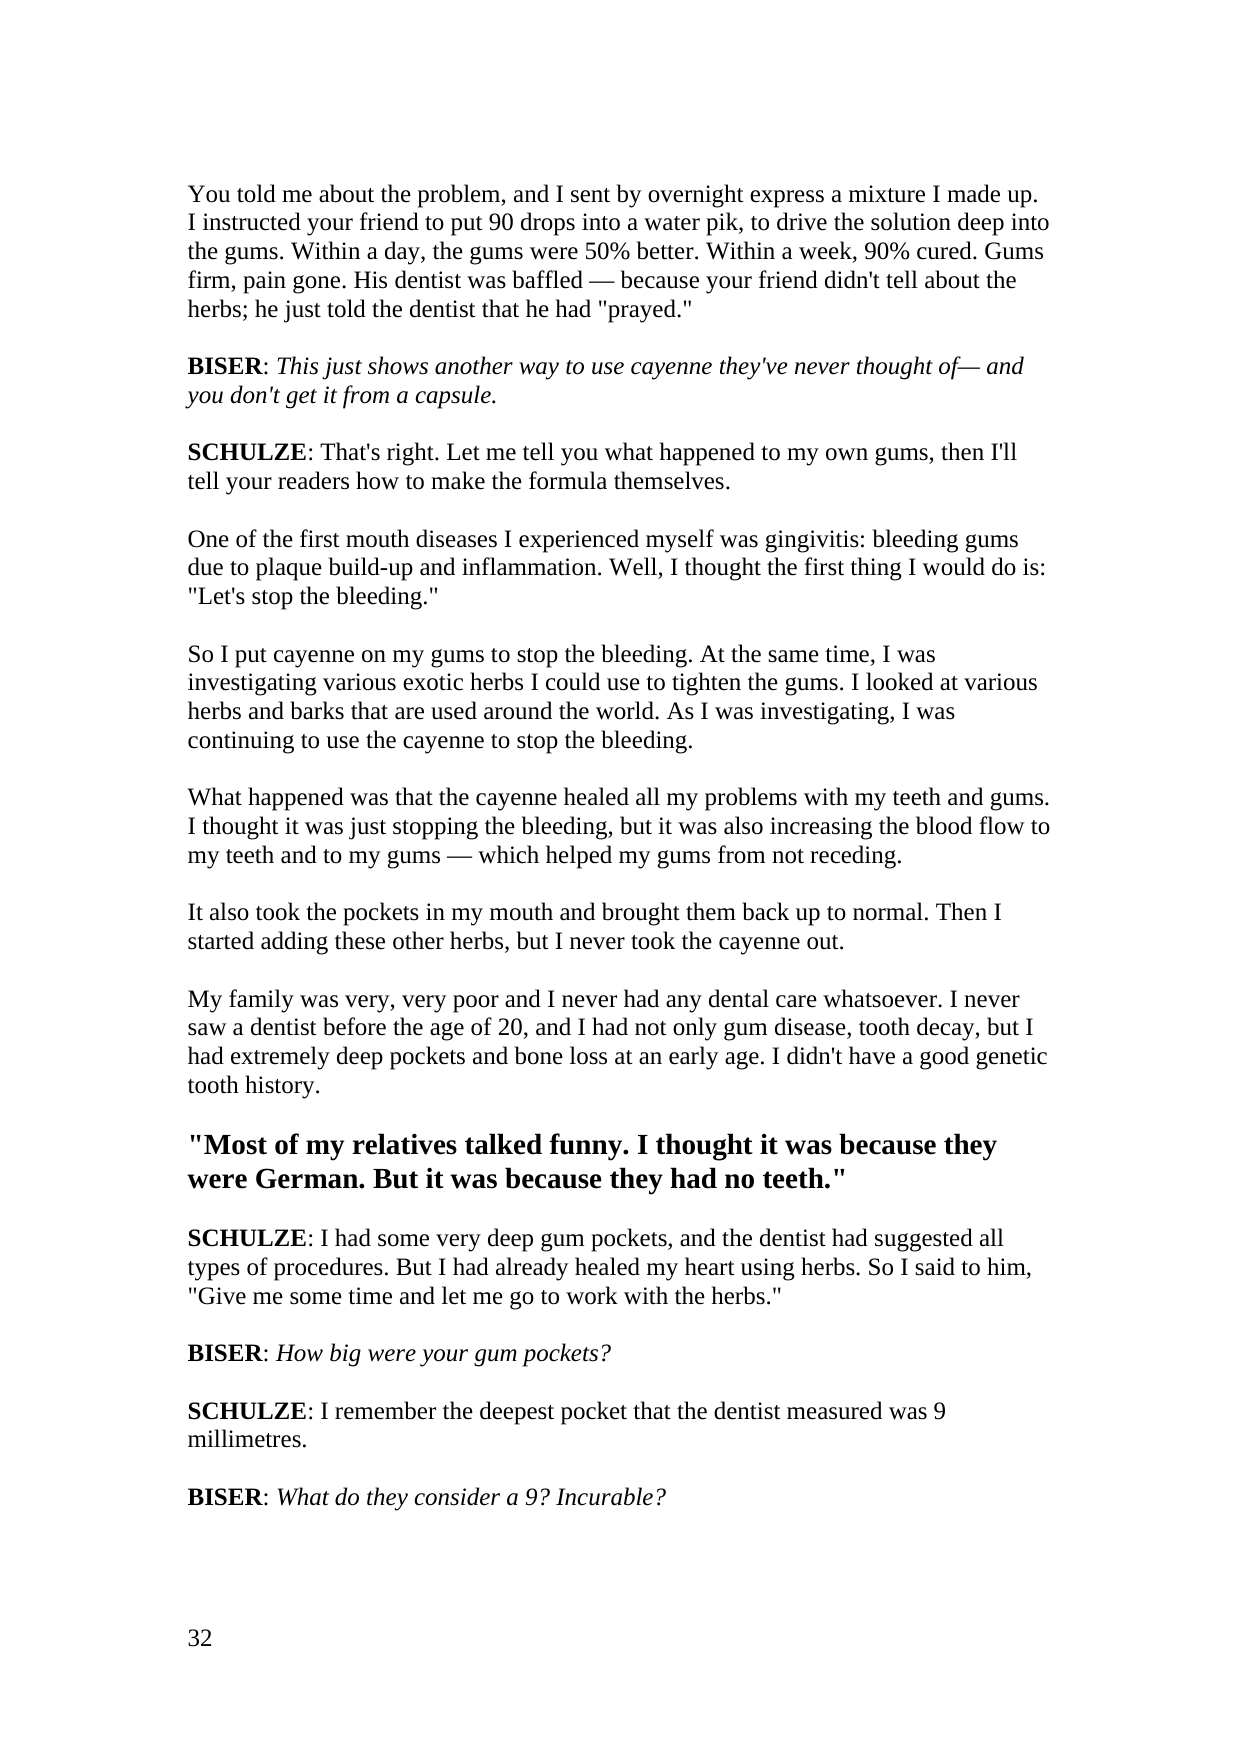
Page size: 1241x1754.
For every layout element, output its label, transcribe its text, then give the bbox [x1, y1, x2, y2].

text BISER: What do they consider a 9? Incurable? [187, 1482, 1053, 1511]
text BISER: How big were your gum pockets? [187, 1338, 1053, 1367]
text You told me about the problem, and I sent by overnight express a mixture I made up. I instructed your friend to put 90 drops into a water pik, to drive the solution deep into the gums. Within a day, the gums were 50% better. Within a week, 90% cured. Gums firm, pain gone. His dentist was baffled — because your friend didn't tell about the herbs; he just told the dentist that he had "prayed." [187, 179, 1053, 322]
text So I put cayenne on my gums to stop the bleeding. At the same time, I was investigating various exotic herbs I could use to tighten the gums. I looked at various herbs and barks that are used around the world. As I was investigating, I was continuing to use the cayenne to stop the bleeding. [187, 639, 1053, 754]
text "Most of my relatives talked funny. I thought it was because they were German. But it was because they had no teeth." [187, 1127, 1053, 1194]
text SCHULZE: I had some very deep gum pockets, and the dentist had suggested all types of procedures. But I had already healed my heart using herbs. So I said to him, "Give me some time and let me go to work with the herbs." [187, 1223, 1053, 1309]
text What happened was that the cayenne healed all my problems with my teeth and gums. I thought it was just stopping the bleeding, but it was also increasing the blood flow to my teeth and to my gums — which helped my gums from not receding. [187, 782, 1053, 869]
text It also took the pockets in my mouth and brought them back up to normal. Then I started adding these other herbs, but I never took the cayenne out. [187, 897, 1053, 955]
text SCHULZE: That's right. Let me tell you what happened to my own gums, then I'll tell your readers how to make the formula themselves. [187, 437, 1053, 495]
text One of the first mouth diseases I experienced myself was gingivitis: bleeding gums due to plaque build-up and inflammation. Well, I thought the first thing I would do is: "Let's stop the bleeding." [187, 524, 1053, 610]
text My family was very, very poor and I never had any dental care whatsoever. I never saw a dentist before the age of 20, and I had not only gum disease, tooth decay, but I had extremely deep pockets and bone loss at an early age. I didn't have a good genetic tooth history. [187, 984, 1053, 1099]
text BISER: This just shows another way to use cayenne they've never thought of— and you don't get it from a capsule. [187, 351, 1053, 409]
text SCHULZE: I remember the deepest pocket that the dentist measured was 9 millimetres. [187, 1396, 1053, 1453]
